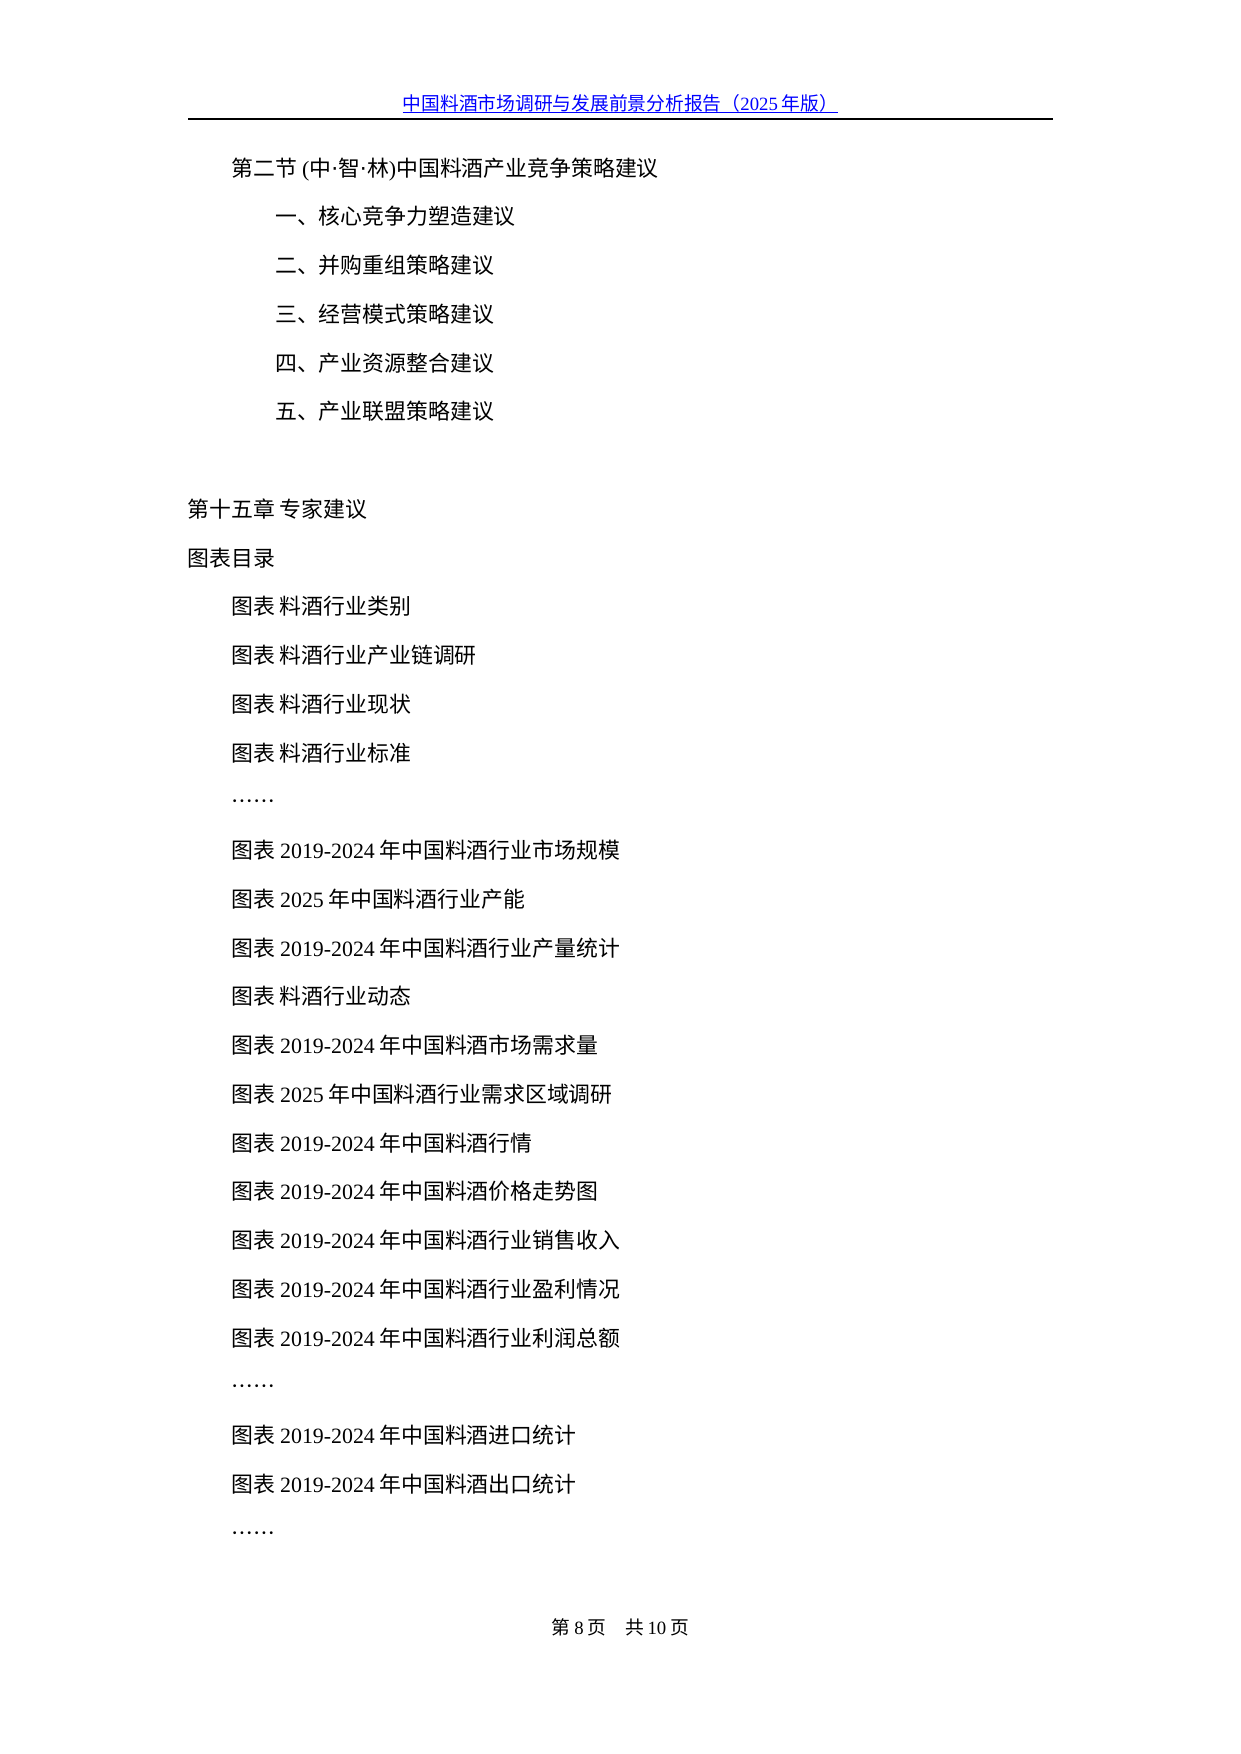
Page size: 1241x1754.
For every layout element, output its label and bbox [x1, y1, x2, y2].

text [187, 150, 1053, 1548]
